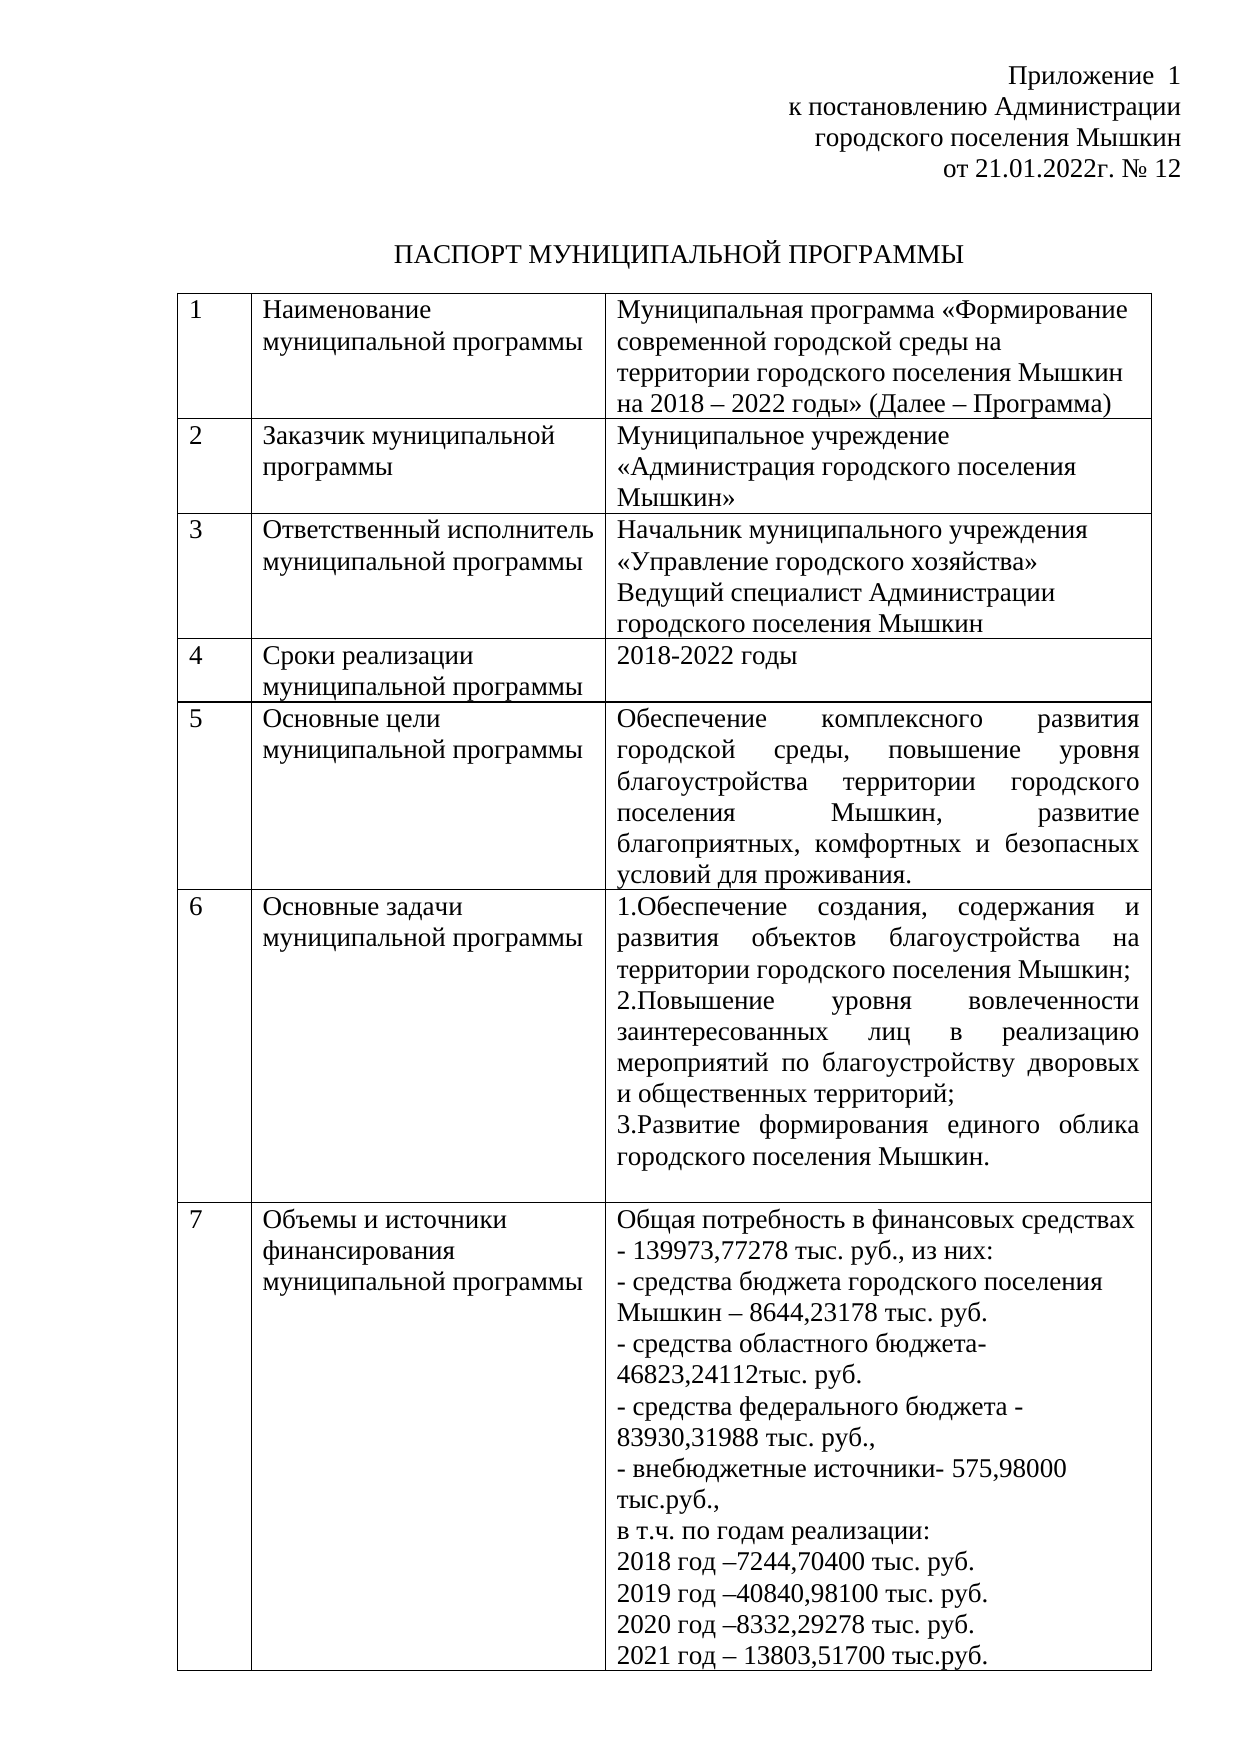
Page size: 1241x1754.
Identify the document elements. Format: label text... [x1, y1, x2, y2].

table_cell 6 [178, 890, 251, 1202]
text городского поселения Мышкин [177, 121, 1181, 152]
table_cell Заказчик муниципальной программы [252, 419, 605, 512]
table_header 1 [178, 294, 251, 418]
table_cell 5 [178, 703, 251, 889]
table_cell 2 [178, 419, 251, 512]
table_cell 1.Обеспечение создания, содержания и развития объектов благоустройства на территории городского поселения Мышкин; 2.Повышение уровня вовлеченности заинтересованных лиц в реализацию мероприятий по благоустройству дворовых и общественных территорий; 3.Развитие формирования единого облика городского поселения Мышкин. [606, 890, 1151, 1202]
table_cell Основные цели муниципальной программы [252, 703, 605, 889]
text к постановлению Администрации [177, 90, 1181, 121]
table_cell 4 [178, 639, 251, 701]
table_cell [252, 1203, 605, 1670]
table_cell Ответственный исполнитель муниципальной программы [252, 514, 605, 638]
table_cell Сроки реализации муниципальной программы [252, 639, 605, 701]
text Приложение 1 [177, 59, 1181, 90]
table_cell Обеспечение комплексного развития городской среды, повышение уровня благоустройства территории городского поселения Мышкин, развитие благоприятных, комфортных и безопасных условий для проживания. [606, 703, 1151, 889]
text ПАСПОРТ МУНИЦИПАЛЬНОЙ ПРОГРАММЫ [177, 238, 1181, 269]
text от 21.01.2022г. № 12 [177, 152, 1181, 184]
table_cell Начальник муниципального учреждения «Управление городского хозяйства» Ведущий специалист Администрации городского поселения Мышкин [606, 514, 1151, 638]
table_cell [606, 1203, 1151, 1670]
table_cell Основные задачи муниципальной программы [252, 890, 605, 1202]
table_header Муниципальная программа «Формирование современной городской среды на территории городского поселения Мышкин на 2018 – 2022 годы» (Далее – Программа) [606, 294, 1151, 418]
table_header Наименование муниципальной программы [252, 294, 605, 418]
table_cell Муниципальное учреждение «Администрация городского поселения Мышкин» [606, 419, 1151, 512]
table_cell 2018-2022 годы [606, 639, 1151, 701]
table_cell 3 [178, 514, 251, 638]
table_cell 7 [178, 1203, 251, 1670]
